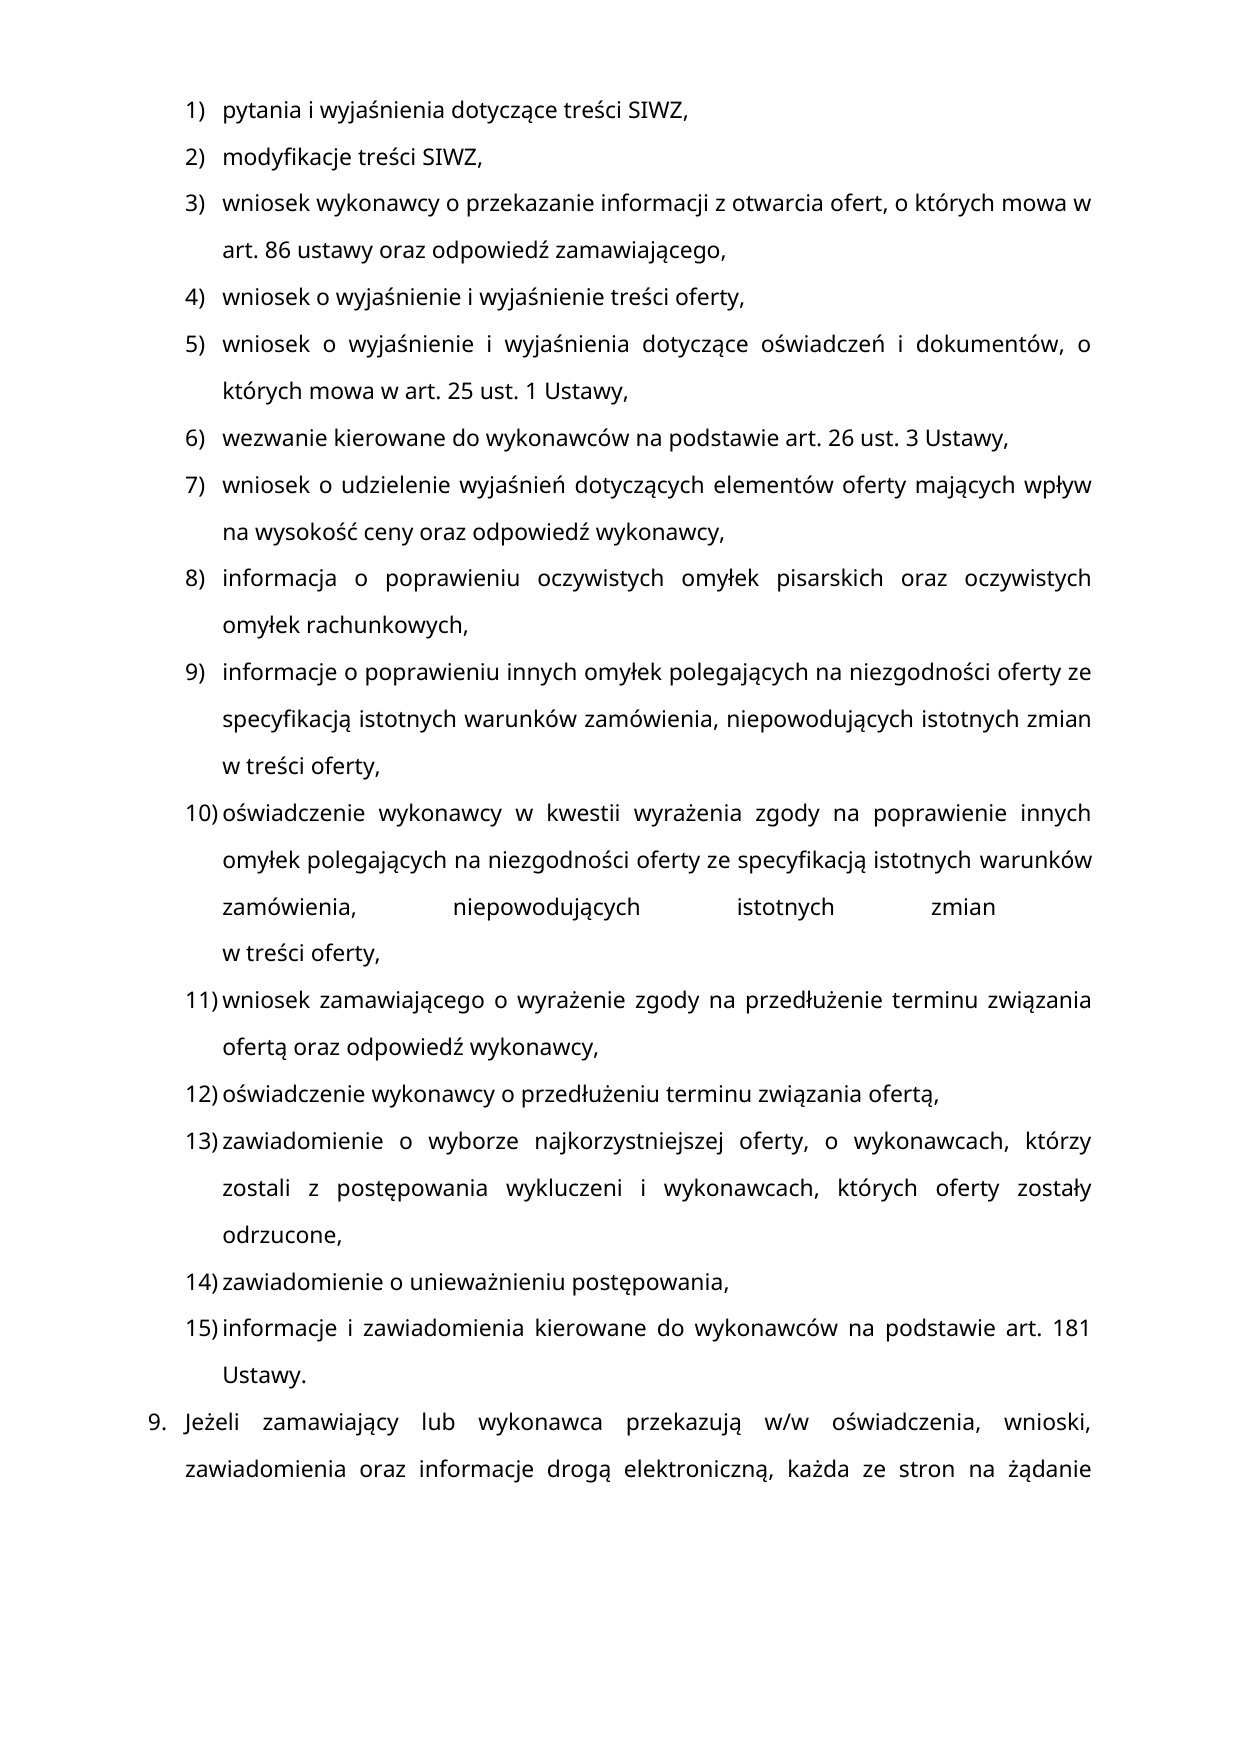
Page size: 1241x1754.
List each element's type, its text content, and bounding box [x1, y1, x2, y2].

list informacja o poprawieniu oczywistych omyłek pisarskich oraz oczywistych omyłek rachunkowych, [185, 562, 1092, 641]
list oświadczenie wykonawcy o przedłużeniu terminu związania ofertą, [185, 1078, 1092, 1109]
list wniosek o wyjaśnienie i wyjaśnienie treści oferty, [185, 281, 1092, 312]
list wniosek wykonawcy o przekazanie informacji z otwarcia ofert, o których mowa w art. 86 ustawy oraz odpowiedź zamawiającego, [185, 187, 1092, 266]
list wniosek o udzielenie wyjaśnień dotyczących elementów oferty mających wpływ na wysokość ceny oraz odpowiedź wykonawcy, [185, 469, 1092, 547]
list oświadczenie wykonawcy w kwestii wyrażenia zgody na poprawienie innych omyłek polegających na niezgodności oferty ze specyfikacją istotnych warunków zamówienia, niepowodujących istotnych zmian w treści oferty, [185, 797, 1092, 969]
list wezwanie kierowane do wykonawców na podstawie art. 26 ust. 3 Ustawy, [185, 422, 1092, 453]
list wniosek o wyjaśnienie i wyjaśnienia dotyczące oświadczeń i dokumentów, o których mowa w art. 25 ust. 1 Ustawy, [185, 328, 1092, 406]
list modyfikacje treści SIWZ, [185, 141, 1092, 172]
list informacje i zawiadomienia kierowane do wykonawców na podstawie art. 181 Ustawy. [185, 1312, 1092, 1391]
list pytania i wyjaśnienia dotyczące treści SIWZ, [185, 94, 1092, 125]
list zawiadomienie o unieważnieniu postępowania, [185, 1266, 1092, 1297]
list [148, 1406, 1092, 1484]
list informacje o poprawieniu innych omyłek polegających na niezgodności oferty ze specyfikacją istotnych warunków zamówienia, niepowodujących istotnych zmian w treści oferty, [185, 656, 1092, 781]
list zawiadomienie o wyborze najkorzystniejszej oferty, o wykonawcach, którzy zostali z postępowania wykluczeni i wykonawcach, których oferty zostały odrzucone, [185, 1125, 1092, 1250]
list wniosek zamawiającego o wyrażenie zgody na przedłużenie terminu związania ofertą oraz odpowiedź wykonawcy, [185, 984, 1092, 1062]
